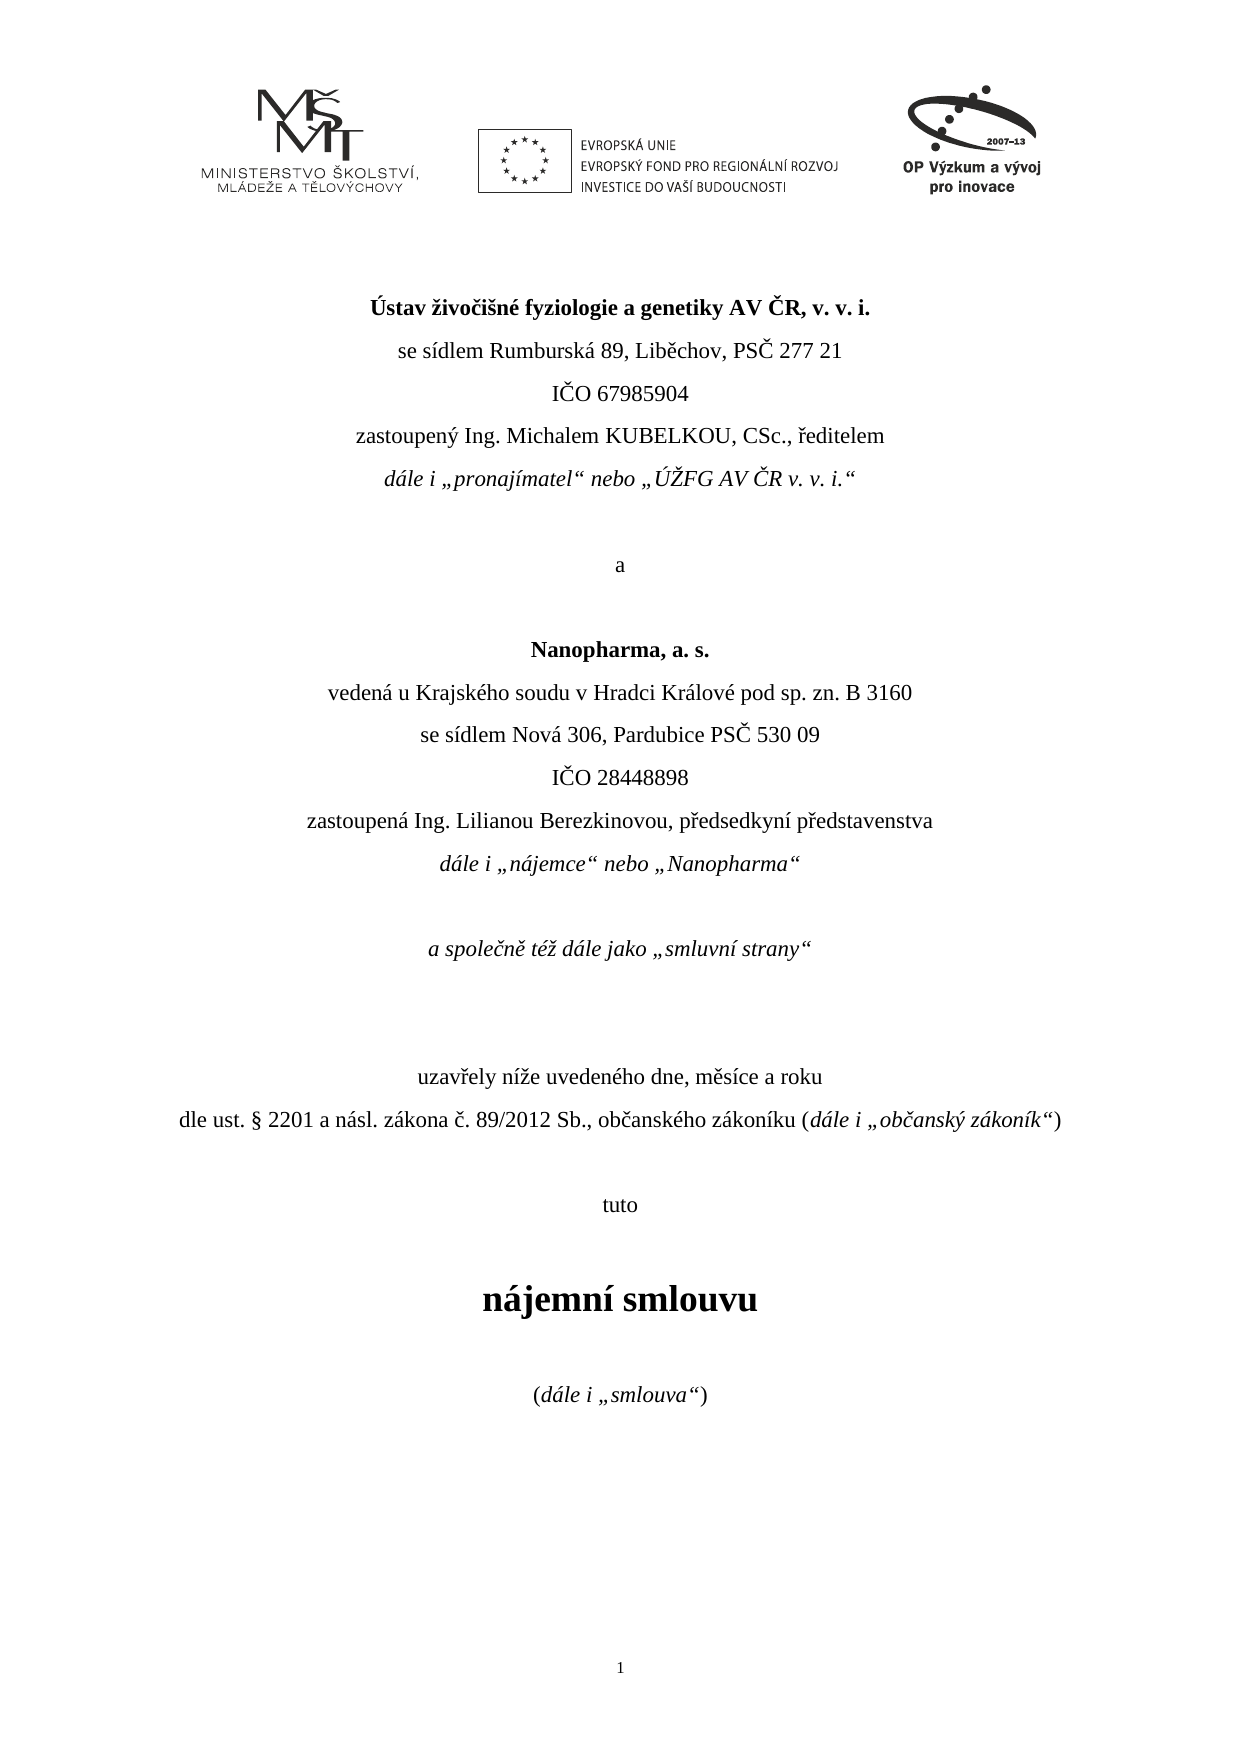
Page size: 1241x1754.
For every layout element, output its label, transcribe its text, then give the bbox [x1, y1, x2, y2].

text IČO 67985904 [148, 380, 1093, 406]
text dále i „nájemce“ nebo „Nanopharma“ [148, 850, 1093, 876]
text uzavřely níže uvedeného dne, měsíce a roku [148, 1063, 1093, 1089]
text Ústav živočišné fyziologie a genetiky AV ČR, v. v. i. [148, 294, 1093, 321]
text Nanopharma, a. s. [148, 636, 1093, 662]
text se sídlem Rumburská 89, Liběchov, PSČ 277 21 [148, 337, 1093, 363]
text tuto [148, 1191, 1093, 1218]
text (dále i „smlouva“) [148, 1382, 1093, 1408]
text nájemní smlouvu [148, 1277, 1093, 1320]
text IČO 28448898 [148, 764, 1093, 791]
text a [148, 551, 1093, 577]
text vedená u Krajského soudu v Hradci Králové pod sp. zn. B 3160 [148, 679, 1093, 705]
text se sídlem Nová 306, Pardubice PSČ 530 09 [148, 722, 1093, 748]
text a společně též dále jako „smluvní strany“ [148, 935, 1093, 961]
text zastoupená Ing. Lilianou Berezkinovou, předsedkyní představenstva [148, 807, 1093, 833]
text dále i „pronajímatel“ nebo „ÚŽFG AV ČR v. v. i.“ [148, 465, 1093, 492]
text dle ust. § 2201 a násl. zákona č. 89/2012 Sb., občanského zákoníku (dále i „občanský zákoník“) [148, 1106, 1093, 1132]
text zastoupený Ing. Michalem KUBELKou, CSc., ředitelem [148, 423, 1093, 449]
